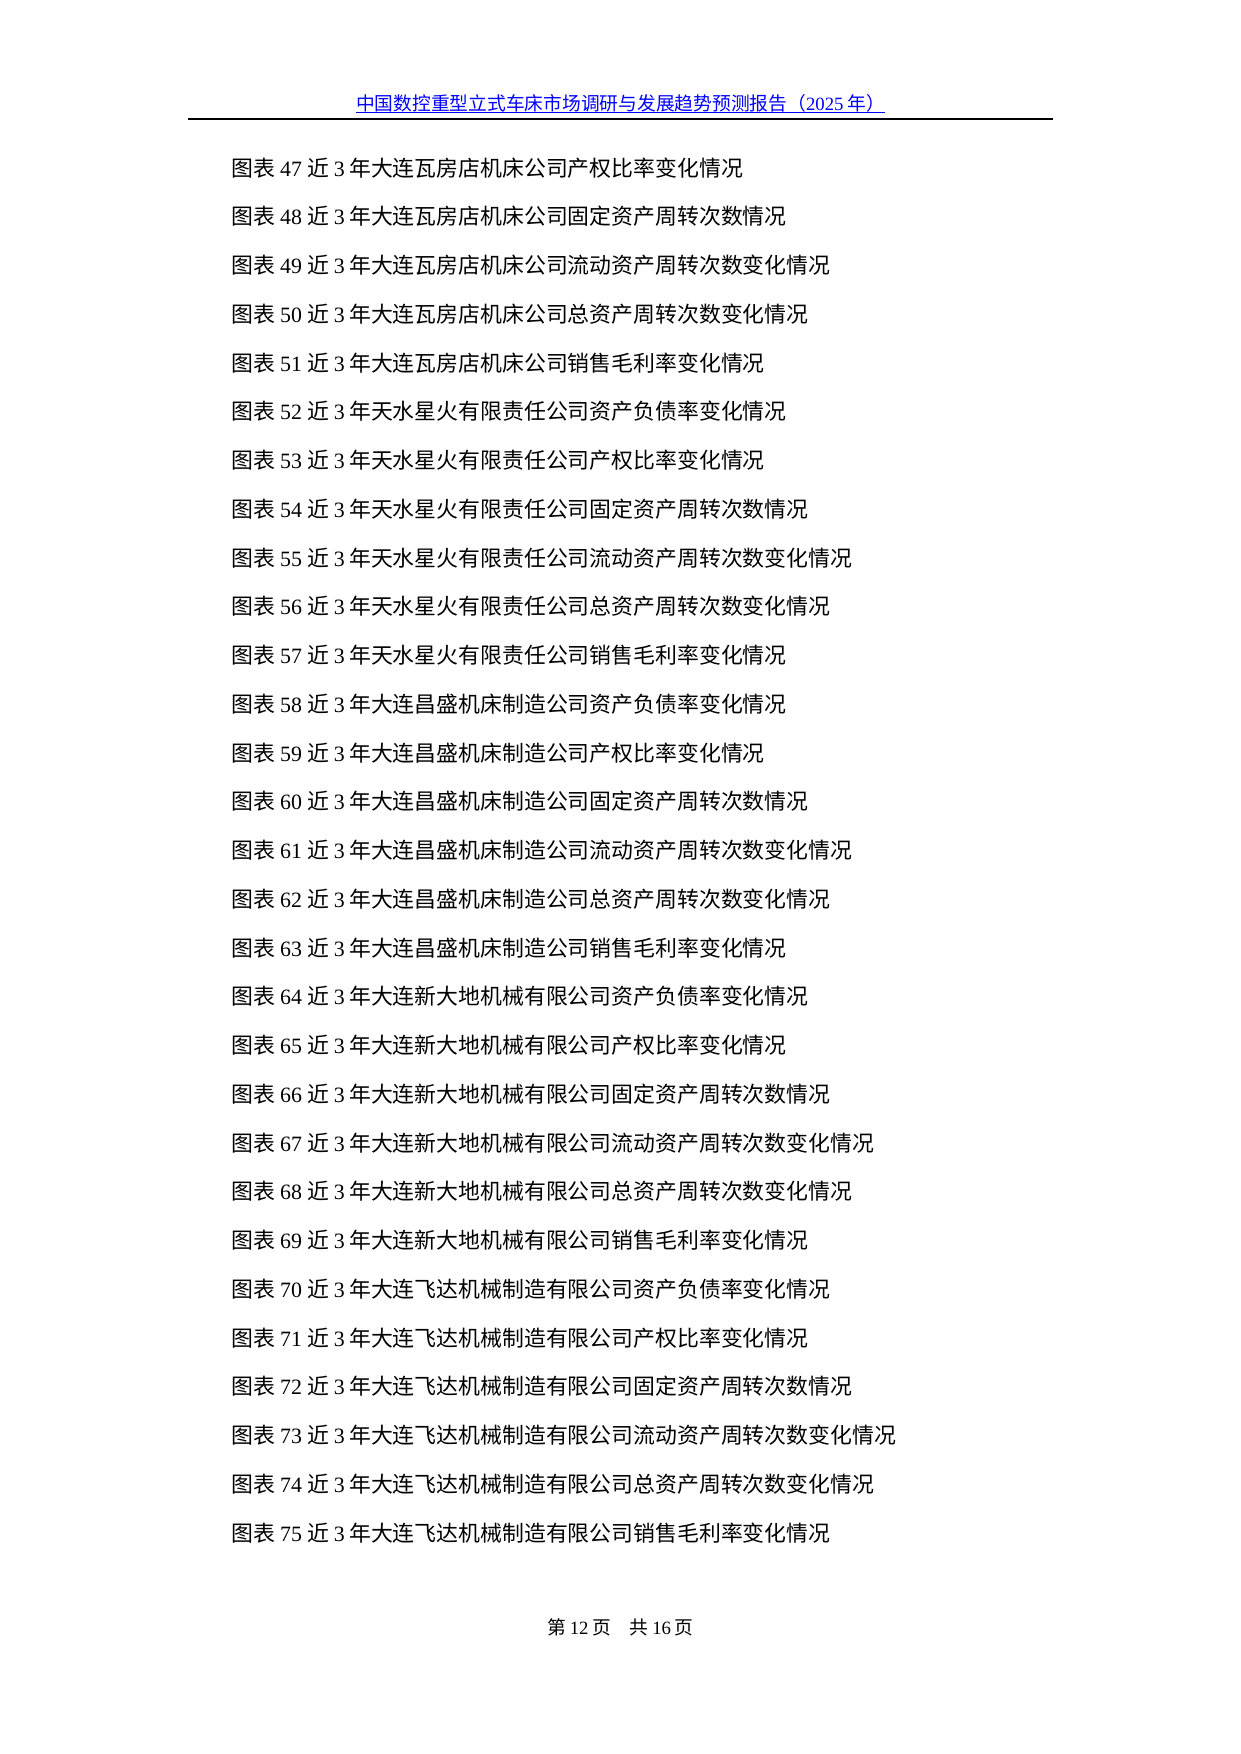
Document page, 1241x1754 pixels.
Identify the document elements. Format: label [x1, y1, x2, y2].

text [187, 150, 1053, 1548]
